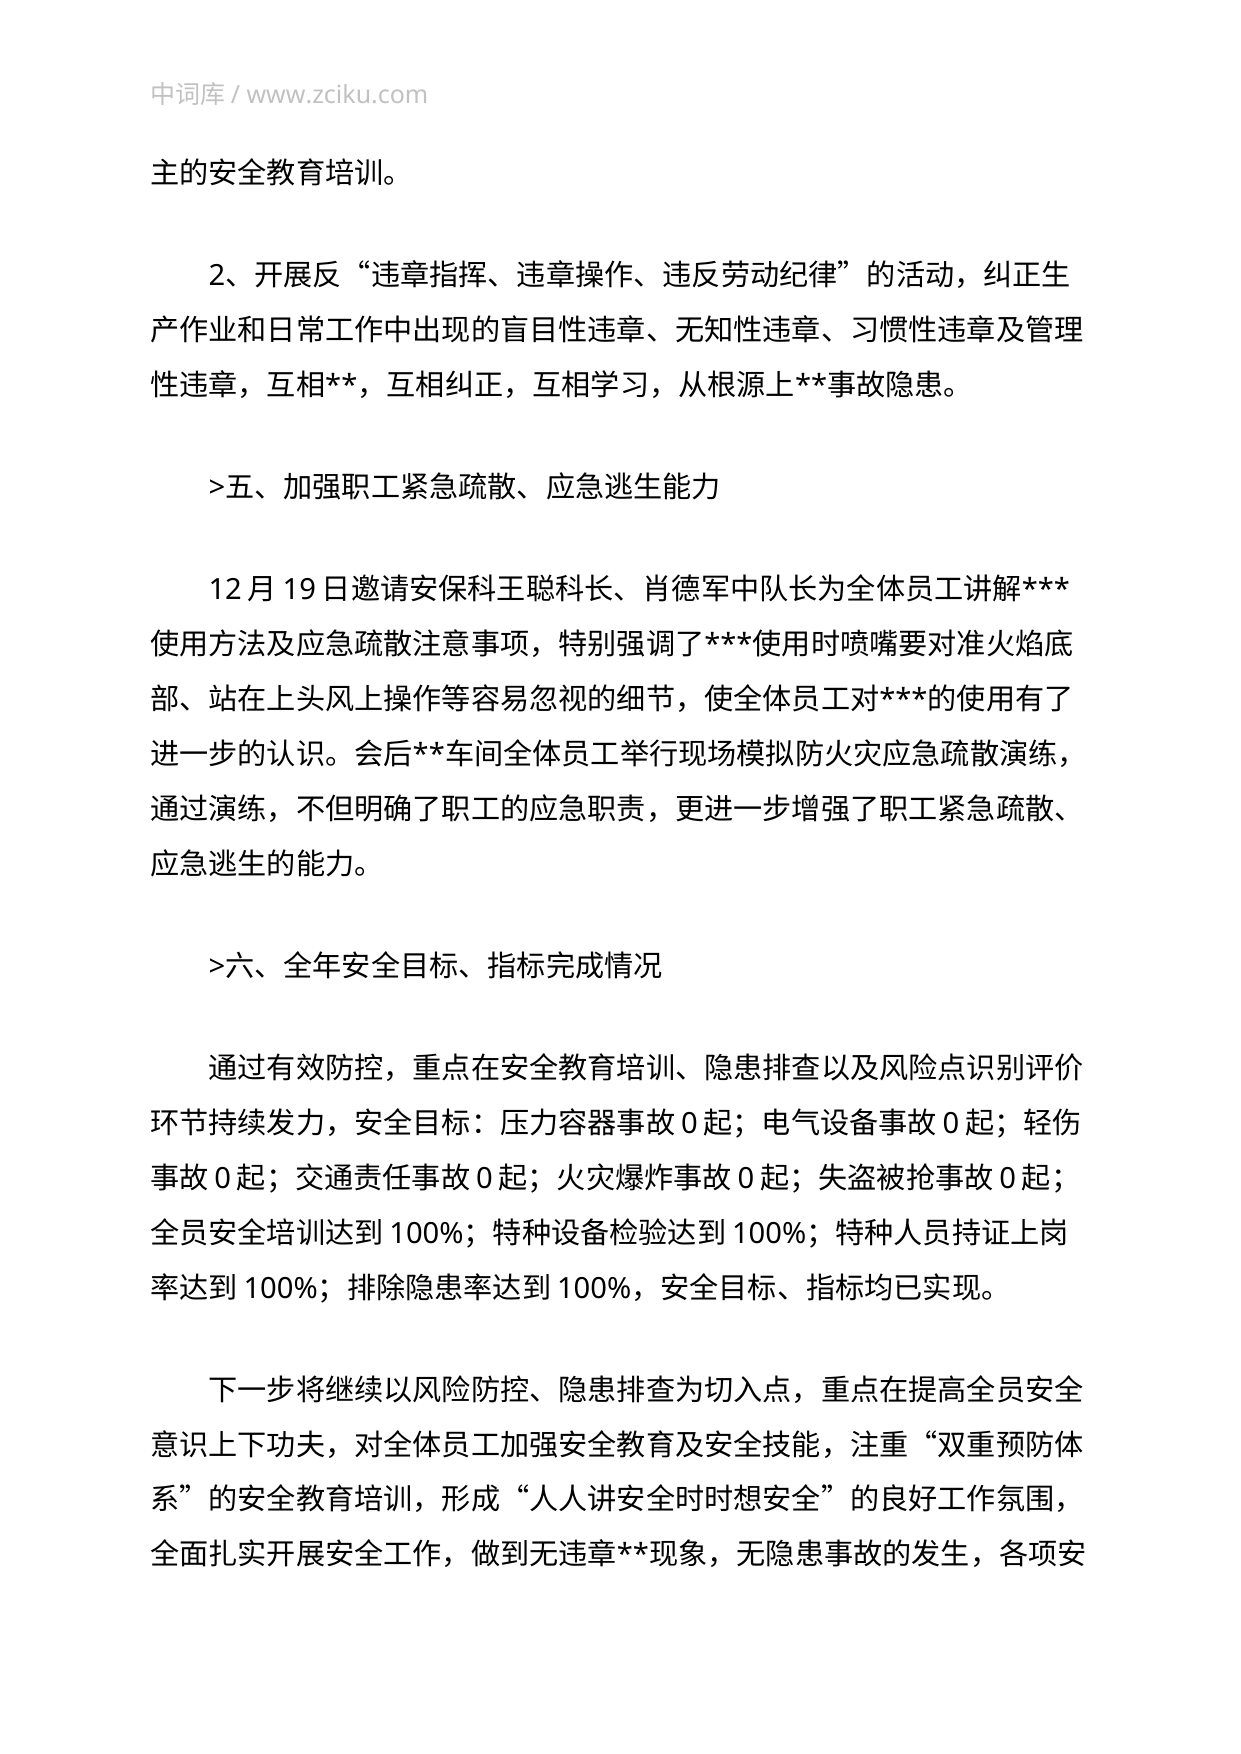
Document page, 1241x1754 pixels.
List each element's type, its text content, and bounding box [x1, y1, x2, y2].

text 12月19日邀请安保科王聪科长、肖德军中队长为全体员工讲解***使用方法及应急疏散注意事项，特别强调了***使用时喷嘴要对准火焰底部、站在上头风上操作等容易忽视的细节，使全体员工对***的使用有了进一步的认识。会后**车间全体员工举行现场模拟防火灾应急疏散演练，通过演练，不但明确了职工的应急职责，更进一步增强了职工紧急疏散、应急逃生的能力。 [150, 566, 1090, 883]
text 通过有效防控，重点在安全教育培训、隐患排查以及风险点识别评价环节持续发力，安全目标：压力容器事故0起；电气设备事故0起；轻伤事故0起；交通责任事故0起；火灾爆炸事故0起；失盗被抢事故0起；全员安全培训达到100%；特种设备检验达到100%；特种人员持证上岗率达到100%；排除隐患率达到100%，安全目标、指标均已实现。 [150, 1044, 1090, 1307]
text >六、全年安全目标、指标完成情况 [150, 942, 1090, 985]
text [150, 150, 1090, 192]
text 2、开展反“违章指挥、违章操作、违反劳动纪律”的活动，纠正生产作业和日常工作中出现的盲目性违章、无知性违章、习惯性违章及管理性违章，互相**，互相纠正，互相学习，从根源上**事故隐患。 [150, 252, 1090, 404]
text >五、加强职工紧急疏散、应急逃生能力 [150, 464, 1090, 506]
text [150, 1366, 1090, 1573]
